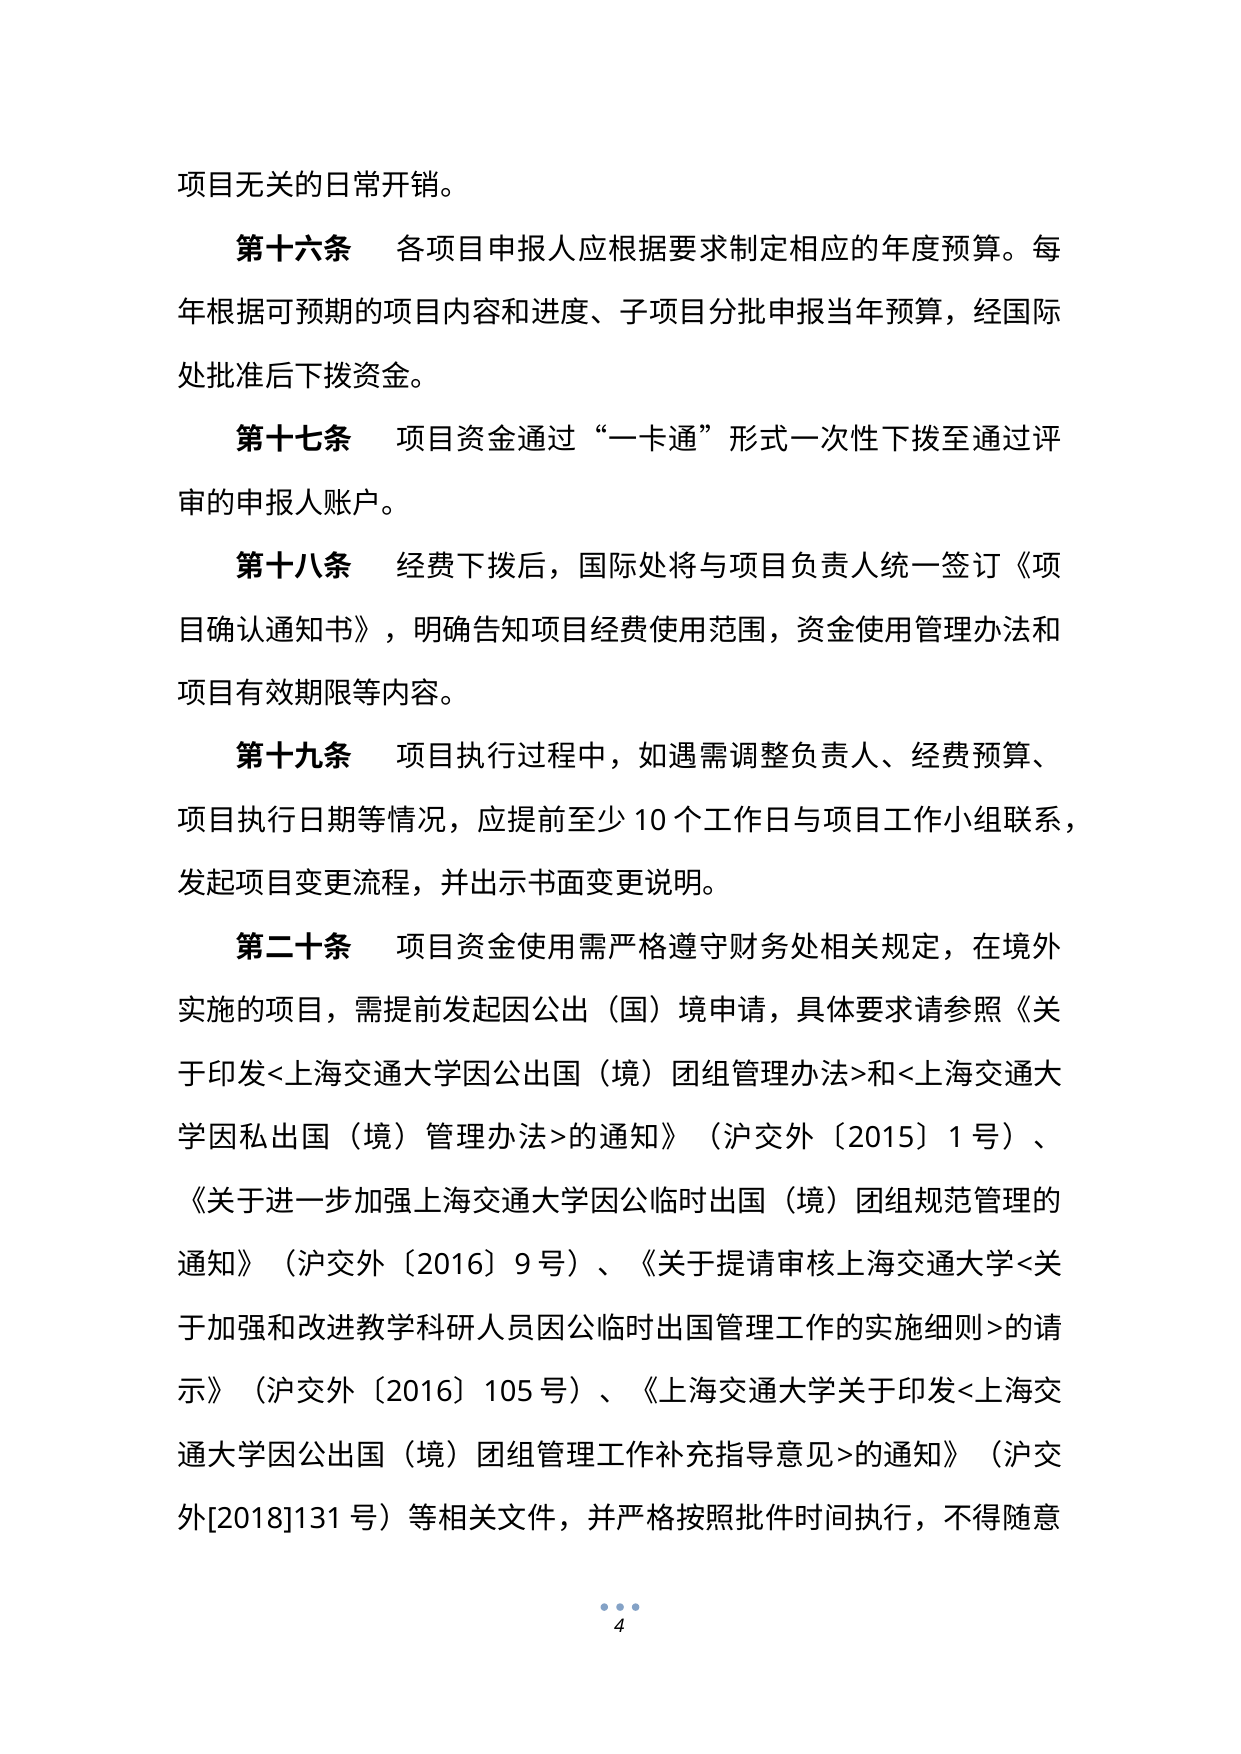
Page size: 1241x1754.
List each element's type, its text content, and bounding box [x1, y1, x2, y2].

list 各项目申报人应根据要求制定相应的年度预算。每年根据可预期的项目内容和进度、子项目分批申报当年预算，经国际处批准后下拨资金。 [177, 225, 1063, 394]
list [177, 923, 1063, 1537]
list 经费下拨后，国际处将与项目负责人统一签订《项目确认通知书》，明确告知项目经费使用范围，资金使用管理办法和项目有效期限等内容。 [177, 543, 1063, 712]
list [177, 162, 1063, 204]
list 项目执行过程中，如遇需调整负责人、经费预算、项目执行日期等情况，应提前至少10个工作日与项目工作小组联系，发起项目变更流程，并出示书面变更说明。 [177, 733, 1063, 902]
list 项目资金通过“一卡通”形式一次性下拨至通过评审的申报人账户。 [177, 416, 1063, 521]
